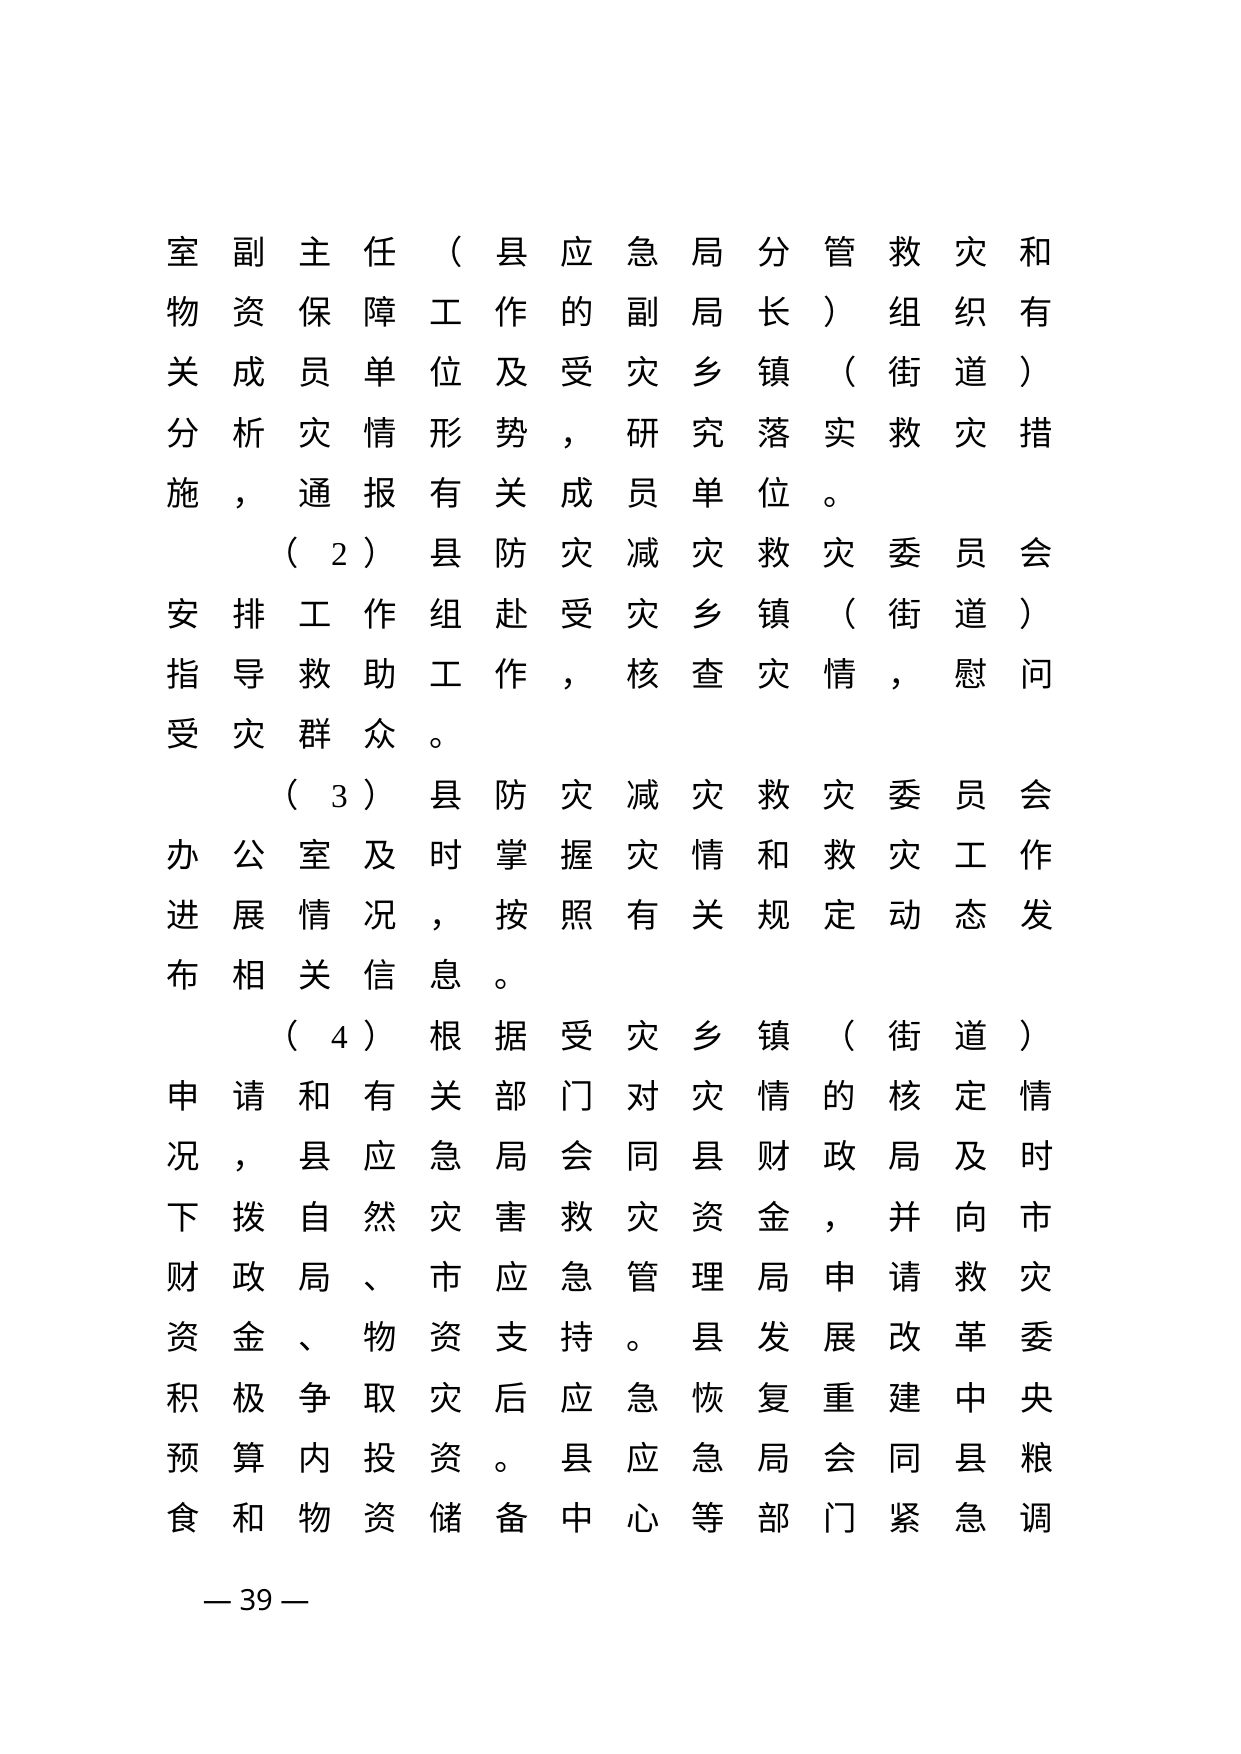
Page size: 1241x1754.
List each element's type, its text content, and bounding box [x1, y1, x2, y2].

text （2）县防灾减灾救灾委员会安排工作组赴受灾乡镇（街道）指导救助工作，核查灾情，慰问受灾群众。 [167, 521, 1085, 762]
text （3）县防灾减灾救灾委员会办公室及时掌握灾情和救灾工作进展情况，按照有关规定动态发布相关信息。 [167, 762, 1085, 1003]
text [167, 1003, 1085, 1546]
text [167, 219, 1085, 521]
